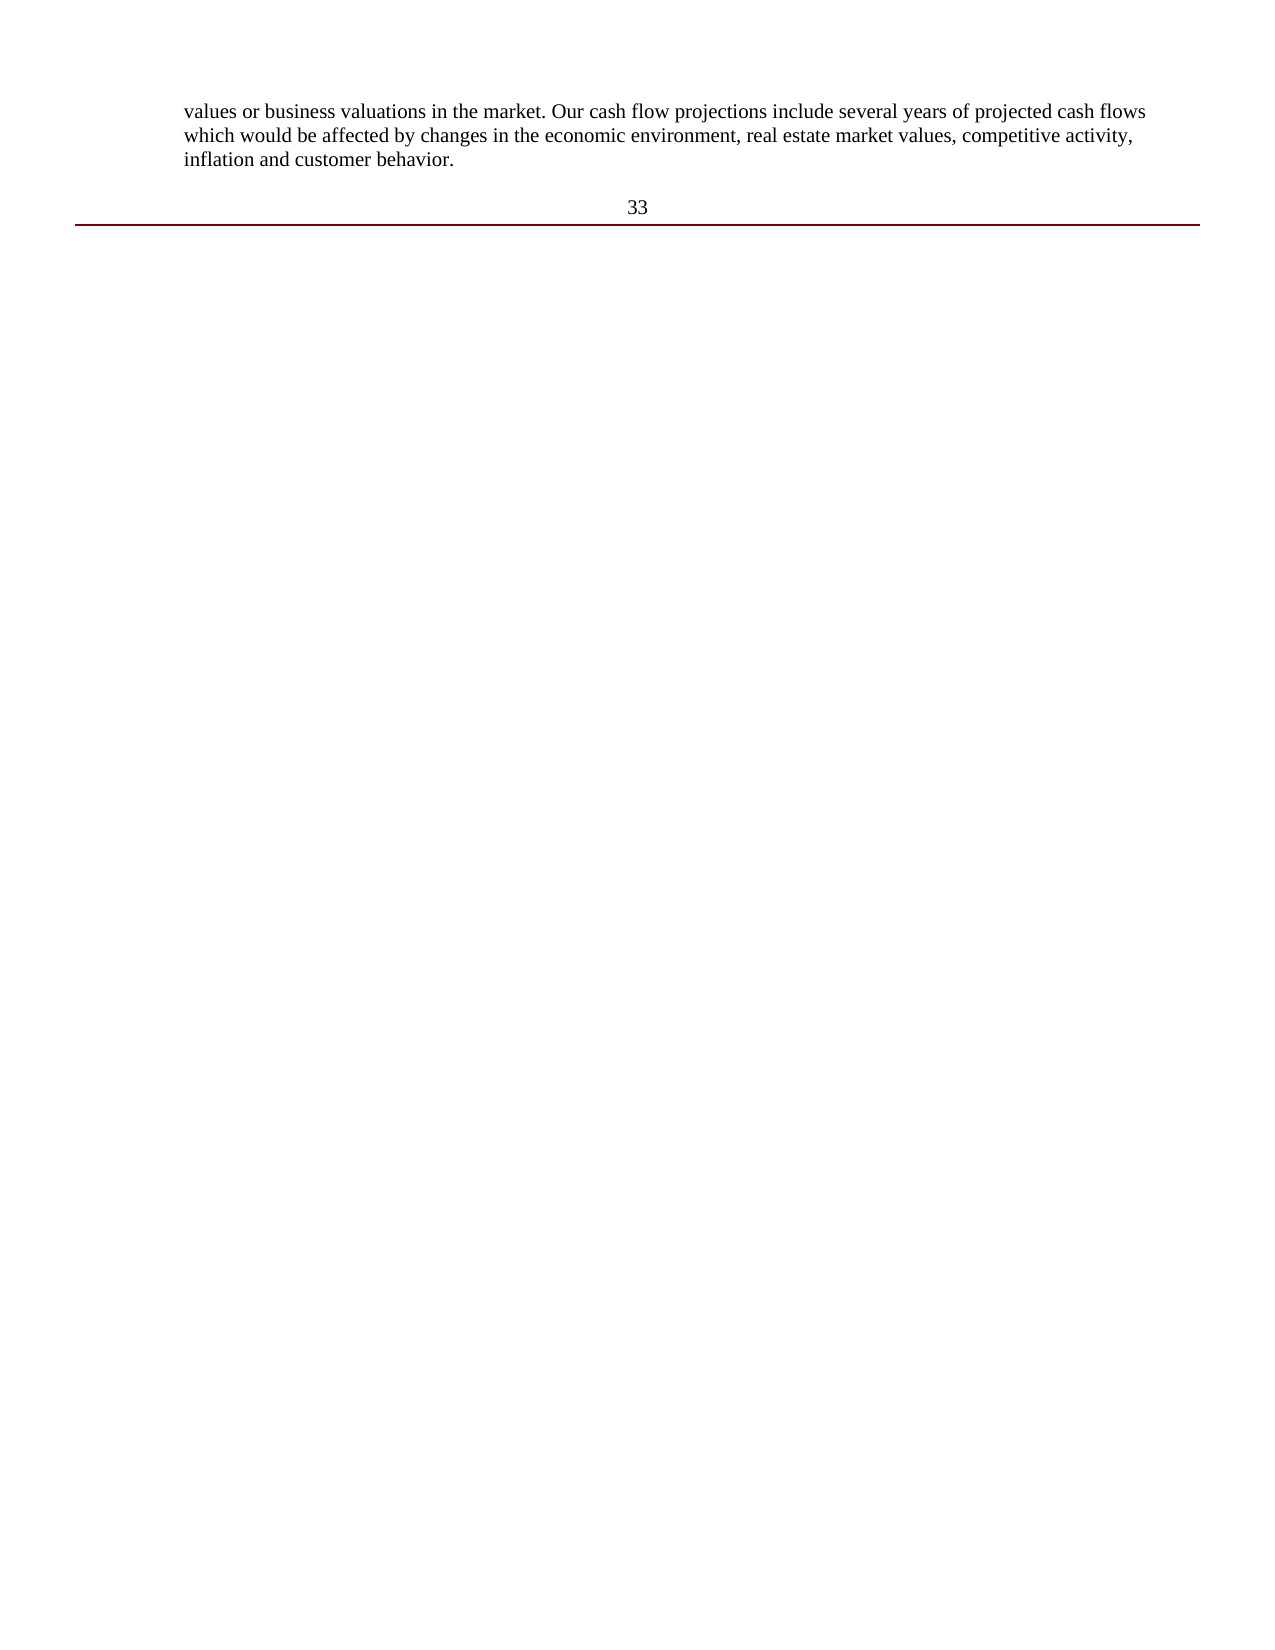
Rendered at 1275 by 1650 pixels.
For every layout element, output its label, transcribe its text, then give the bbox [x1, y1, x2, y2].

text 33 [75, 195, 1200, 219]
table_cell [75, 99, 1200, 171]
